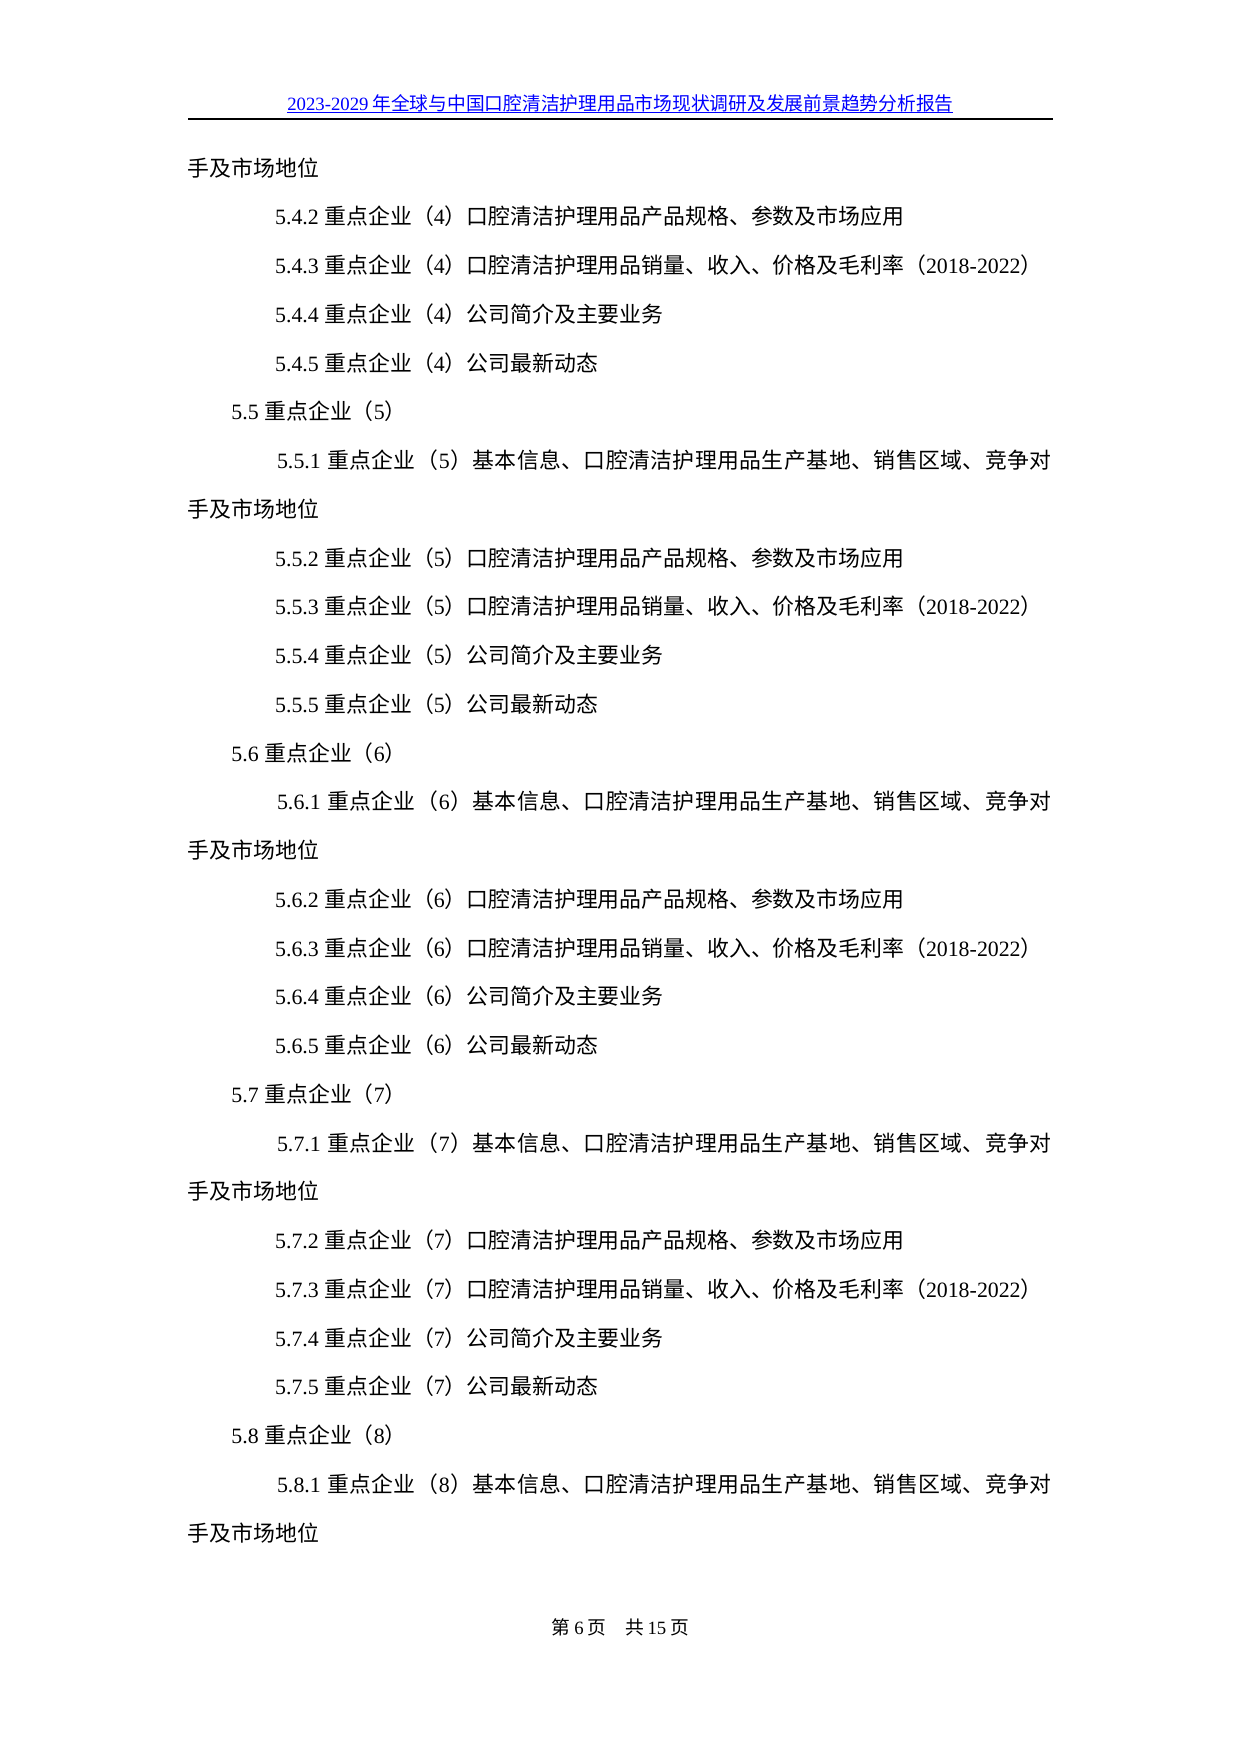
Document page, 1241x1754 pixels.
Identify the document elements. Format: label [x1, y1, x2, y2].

text [187, 150, 1053, 1548]
